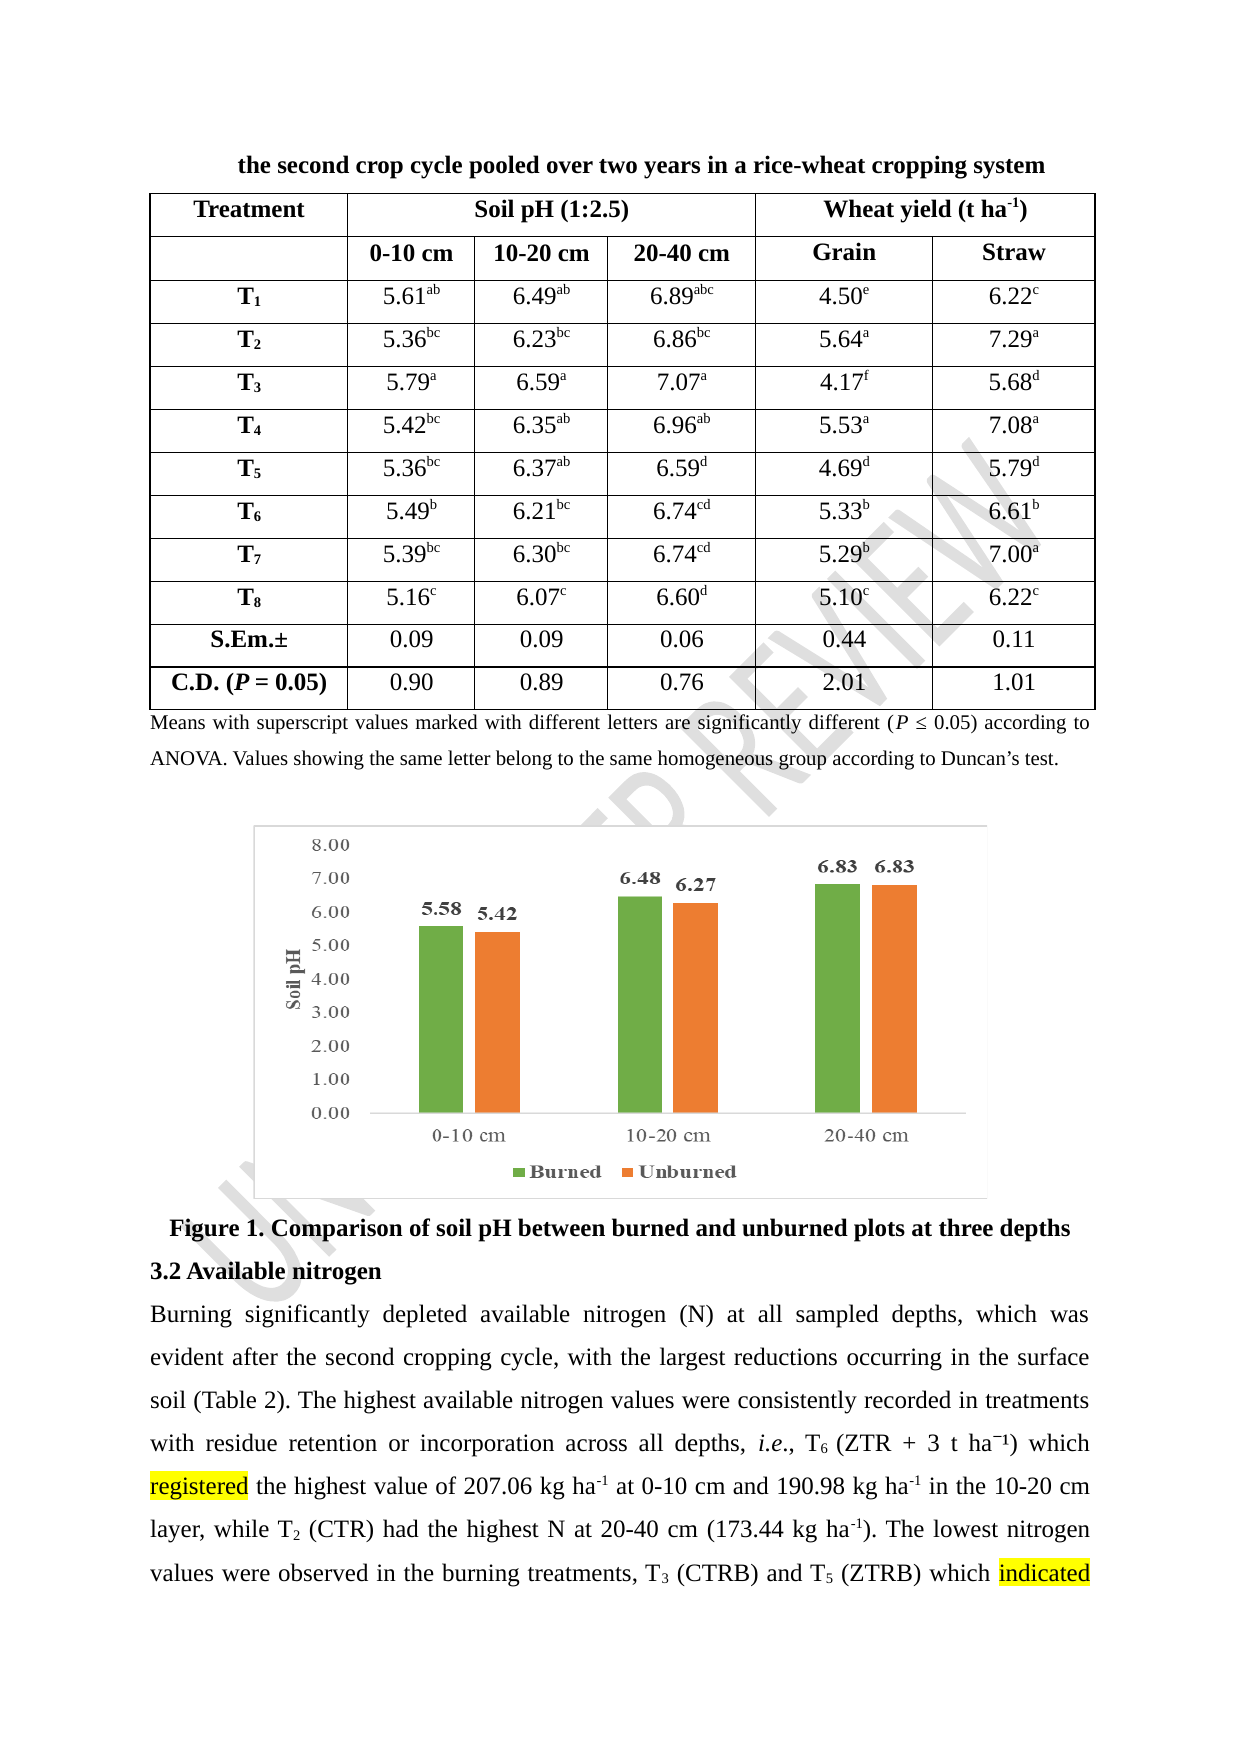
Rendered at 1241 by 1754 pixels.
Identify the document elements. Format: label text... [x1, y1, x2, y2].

text Figure 1. Comparison of soil pH between burned and unburned plots at three depths [150, 1213, 1090, 1241]
table_header Wheat yield (t ha-1) [756, 194, 1094, 236]
table_cell 7.07a [608, 367, 755, 409]
table_cell 0.89 [475, 668, 607, 709]
table_cell 5.29b [756, 539, 932, 581]
table_cell 6.37ab [475, 453, 607, 495]
table_cell 6.22c [933, 582, 1094, 623]
table_cell Straw [933, 237, 1094, 280]
table_cell T8 [151, 582, 347, 623]
table_cell 6.96ab [608, 410, 755, 452]
table_cell 0.90 [348, 668, 474, 709]
table_cell 6.74cd [608, 539, 755, 581]
table_cell 6.60d [608, 582, 755, 623]
table_header Soil pH (1:2.5) [348, 194, 755, 236]
table_cell 6.49ab [475, 281, 607, 323]
table_cell 5.36bc [348, 324, 474, 366]
table_cell 7.29a [933, 324, 1094, 366]
table_cell 5.10c [756, 582, 932, 623]
table_cell 6.74cd [608, 496, 755, 538]
table_cell Grain [756, 237, 932, 280]
table_cell [151, 237, 347, 280]
table_cell T1 [151, 281, 347, 323]
table_cell 6.61b [933, 496, 1094, 538]
table_cell T6 [151, 496, 347, 538]
table_header Treatment [151, 194, 347, 236]
table_cell 0.76 [608, 668, 755, 709]
table_cell 1.01 [933, 668, 1094, 709]
table_cell 5.16c [348, 582, 474, 623]
table_cell T5 [151, 453, 347, 495]
table_cell 10-20 cm [475, 237, 607, 280]
table_cell 5.36bc [348, 453, 474, 495]
table_cell 6.30bc [475, 539, 607, 581]
table_cell 6.86bc [608, 324, 755, 366]
table_cell 5.64a [756, 324, 932, 366]
table_cell 5.49b [348, 496, 474, 538]
table_cell C.D. (P = 0.05) [151, 668, 347, 709]
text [150, 1299, 1090, 1586]
picture [253, 825, 988, 1199]
table_cell 0.09 [475, 625, 607, 666]
table_cell 6.59d [608, 453, 755, 495]
table_cell T3 [151, 367, 347, 409]
table_cell 0.06 [608, 625, 755, 666]
table_cell 2.01 [756, 668, 932, 709]
table_cell 0.09 [348, 625, 474, 666]
table_cell 7.08a [933, 410, 1094, 452]
table_cell 6.35ab [475, 410, 607, 452]
table_cell 5.79d [933, 453, 1094, 495]
table_cell 4.50e [756, 281, 932, 323]
text the second crop cycle pooled over two years in a rice-wheat cropping system [150, 150, 1090, 179]
table_cell 0.11 [933, 625, 1094, 666]
table_cell 5.42bc [348, 410, 474, 452]
table_cell 0.44 [756, 625, 932, 666]
table_cell T2 [151, 324, 347, 366]
table_cell 5.53a [756, 410, 932, 452]
table_cell 0-10 cm [348, 237, 474, 280]
table_cell 6.07c [475, 582, 607, 623]
table_cell 5.61ab [348, 281, 474, 323]
table_cell 5.33b [756, 496, 932, 538]
table_cell 6.59a [475, 367, 607, 409]
table_cell 6.89abc [608, 281, 755, 323]
table_cell 6.22c [933, 281, 1094, 323]
table_cell T7 [151, 539, 347, 581]
table_cell 20-40 cm [608, 237, 755, 280]
table_cell 5.39bc [348, 539, 474, 581]
table_cell 5.79a [348, 367, 474, 409]
table_cell 6.23bc [475, 324, 607, 366]
table_cell 5.68d [933, 367, 1094, 409]
table_cell S.Em.± [151, 625, 347, 666]
table_cell 7.00a [933, 539, 1094, 581]
text 3.2 Available nitrogen [150, 1256, 1090, 1284]
table_cell T4 [151, 410, 347, 452]
table_cell 4.69d [756, 453, 932, 495]
table_cell 4.17f [756, 367, 932, 409]
table_cell 6.21bc [475, 496, 607, 538]
text Means with superscript values marked with different letters are significantly different (P ≤ 0.05) according to ANOVA. Values showing the same letter belong to the same homogeneous group according to Duncan’s test. [150, 710, 1090, 770]
